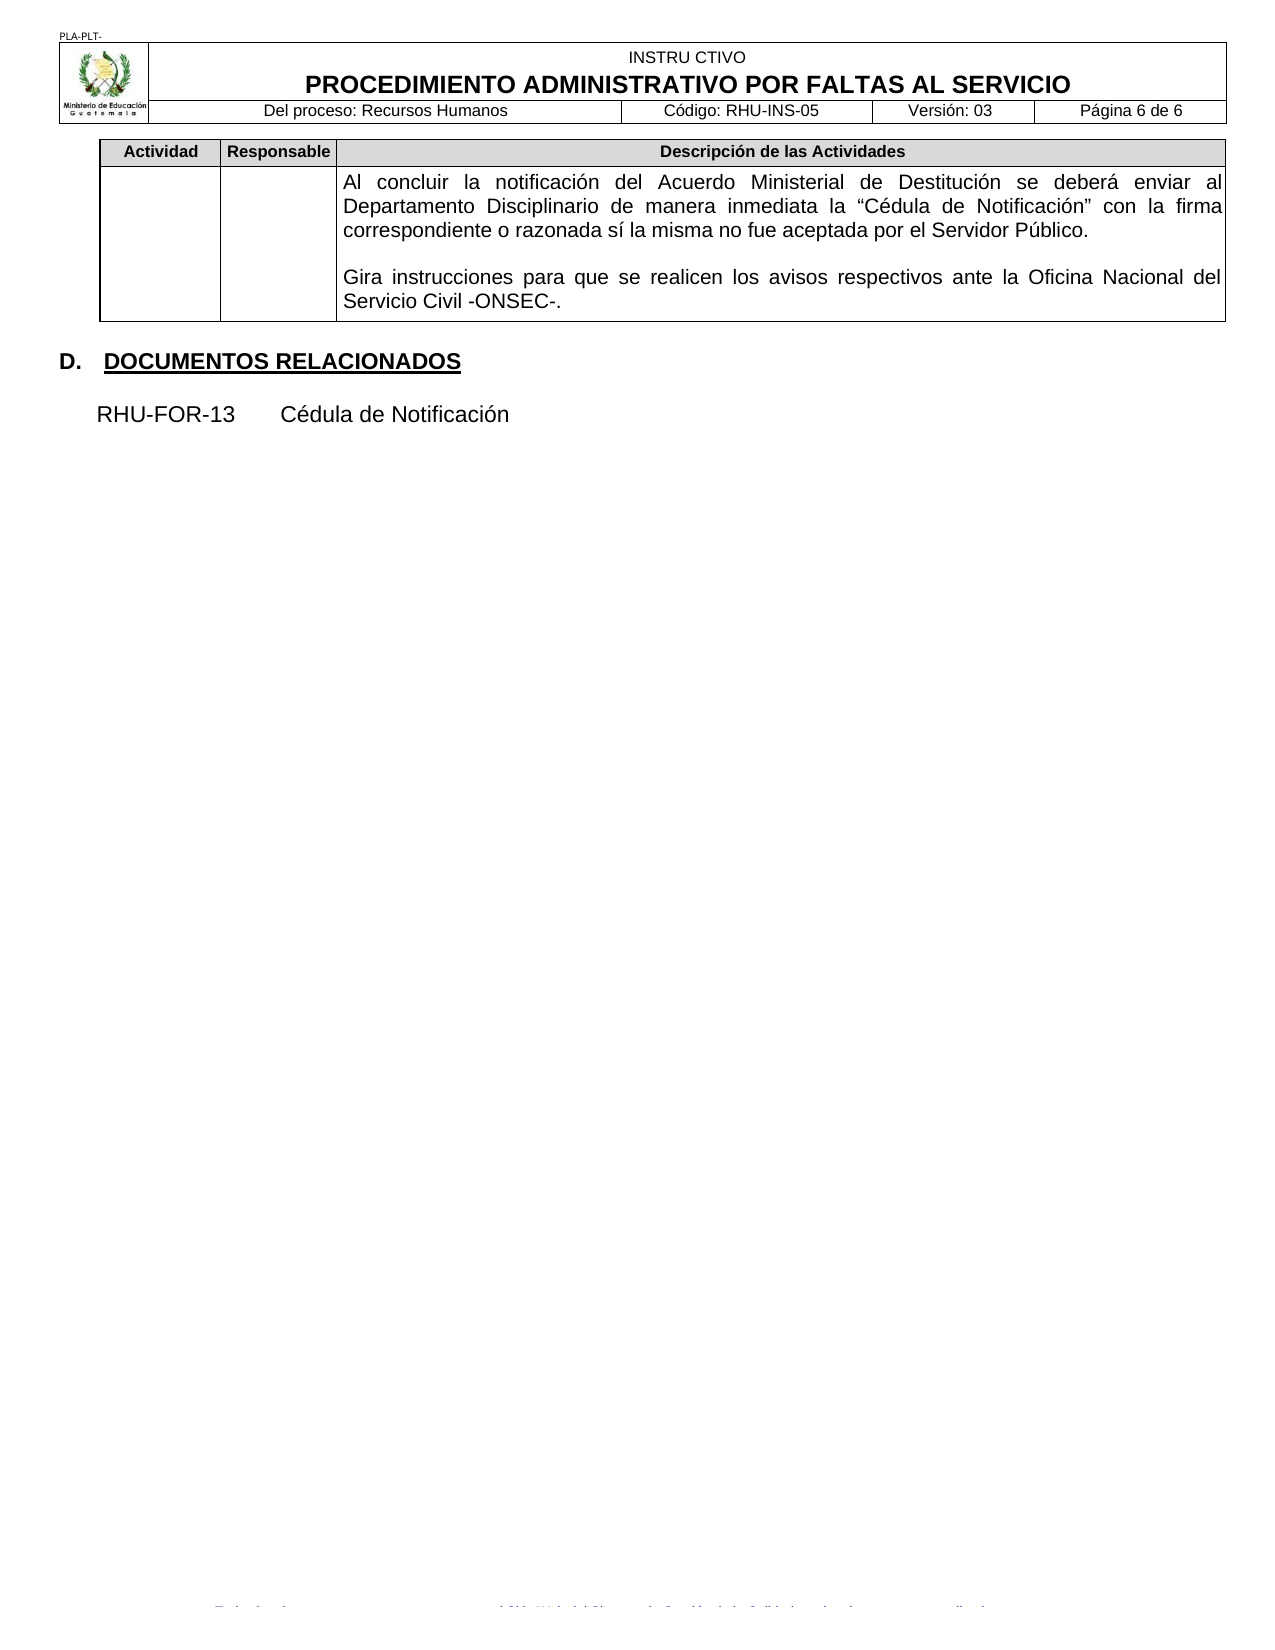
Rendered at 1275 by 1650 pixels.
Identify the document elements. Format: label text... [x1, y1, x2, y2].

table_cell Código: RHU-INS-05 [622, 101, 872, 122]
table_cell Página 6 de 6 [1035, 101, 1226, 122]
table_cell Del proceso: Recursos Humanos [149, 101, 621, 122]
table_header Responsable [221, 140, 336, 166]
table_cell Al concluir la notificación del Acuerdo Ministerial de Destitución se deberá enviar al Departamento Disciplinario de manera inmediata la “Cédula de Notificación” con la firma correspondiente o razonada sí la misma no fue aceptada por el Servidor Público. Gira instrucciones para que se realicen los avisos respectivos ante la Oficina Nacional del Servicio Civil -ONSEC-. [337, 167, 1225, 321]
table_cell [101, 167, 220, 321]
table_cell Versión: 03 [873, 101, 1034, 122]
table_header INSTRU CTIVO PROCEDIMIENTO ADMINISTRATIVO POR FALTAS AL SERVICIO [149, 43, 1226, 100]
table_header [60, 43, 148, 122]
table_header Descripción de las Actividades [337, 140, 1225, 166]
picture [62, 48, 147, 118]
table_header Actividad [101, 140, 220, 166]
text RHU-FOR-13 Cédula de Notificación [96, 401, 1239, 427]
list DOCUMENTOS RELACIONADOS [59, 348, 1239, 374]
table_cell [221, 167, 336, 321]
